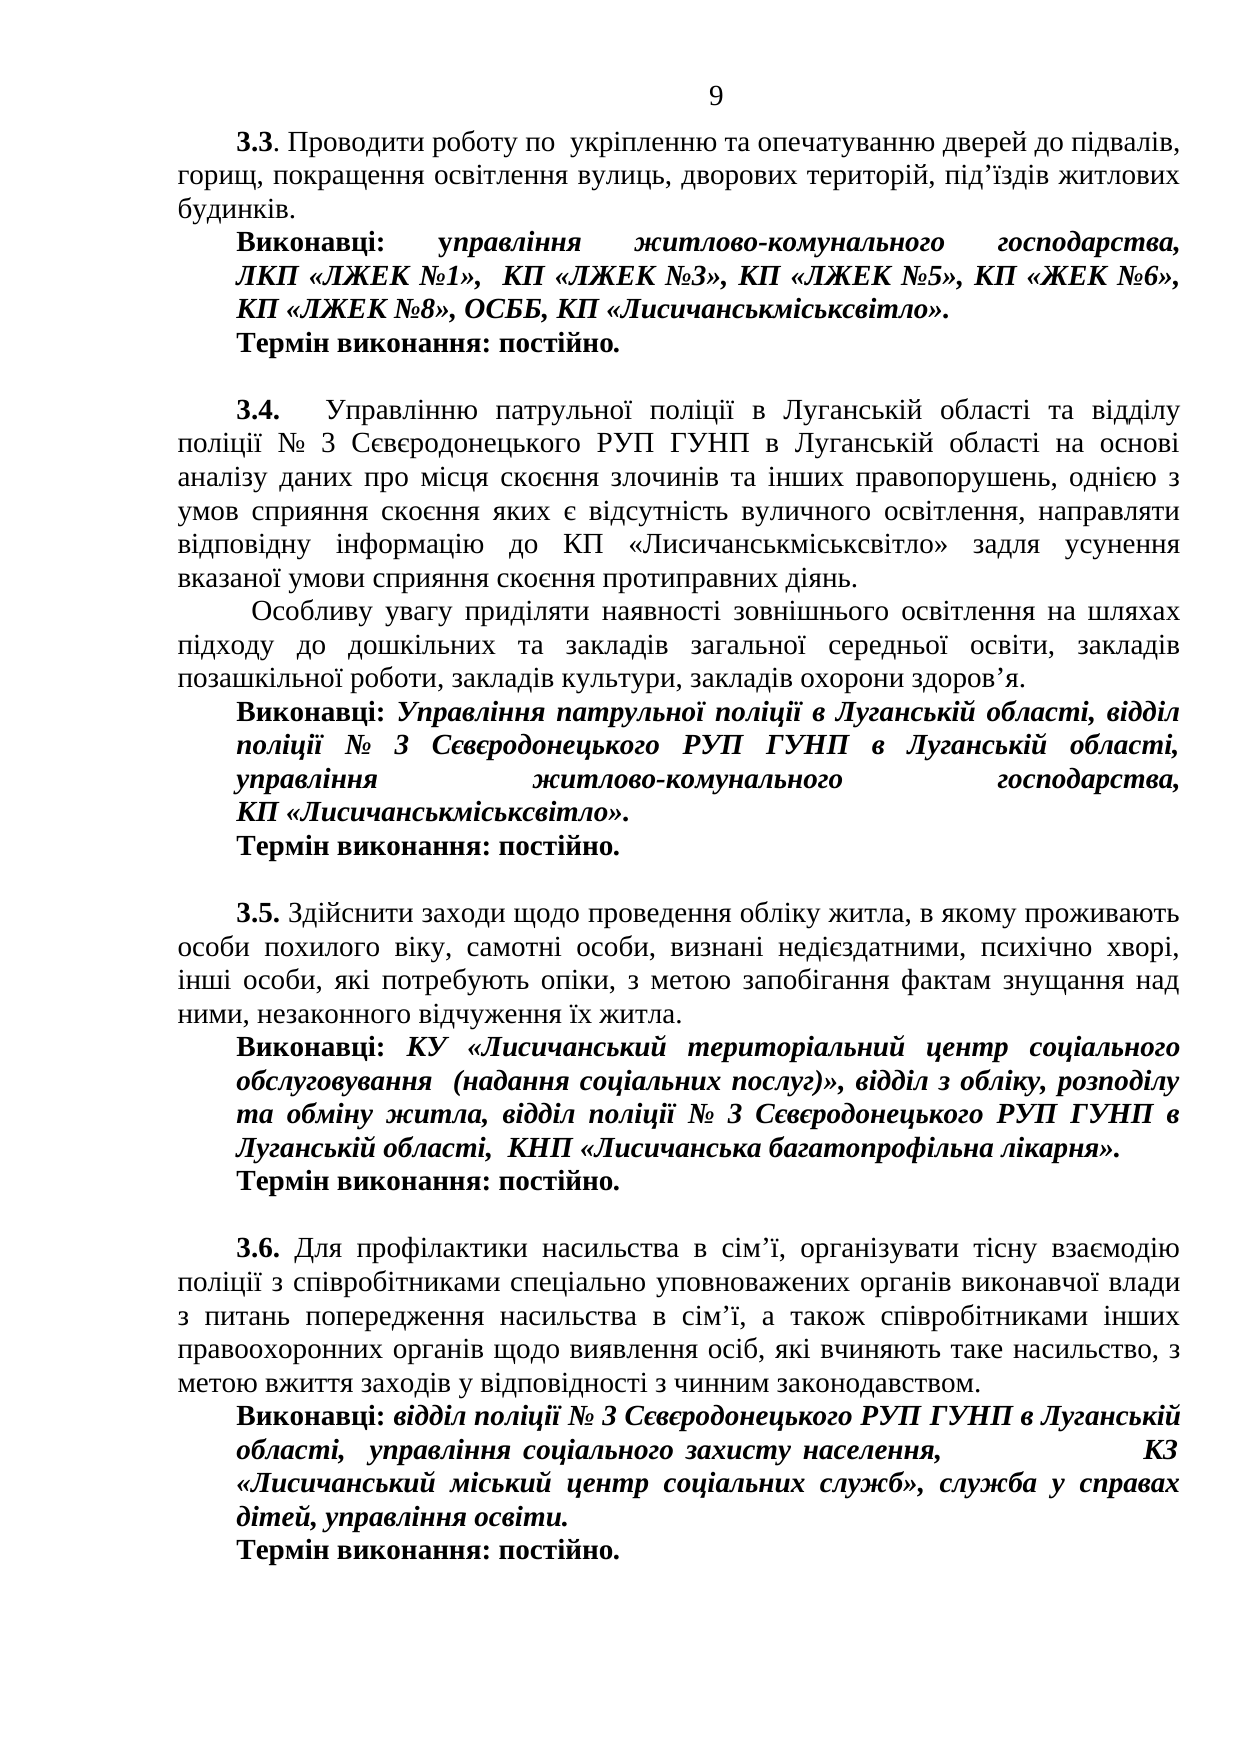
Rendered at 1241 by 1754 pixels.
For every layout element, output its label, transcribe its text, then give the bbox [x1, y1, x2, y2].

text Особливу увагу приділяти наявності зовнішнього освітлення на шляхах підходу до дошкільних та закладів загальної середньої освіти, закладів позашкільної роботи, закладів культури, закладів охорони здоров’я. [177, 593, 1181, 694]
text 3.5. Здійснити заходи щодо проведення обліку житла, в якому проживають особи похилого віку, самотні особи, визнані недієздатними, психічно хворі, інші особи, які потребують опіки, з метою запобігання фактам знущання над ними, незаконного відчуження їх житла. [177, 895, 1181, 1029]
text Виконавці: управління житлово-комунального господарства, ЛКП «ЛЖЕК №1», КП «ЛЖЕК №3», КП «ЛЖЕК №5», КП «ЖЕК №6», КП «ЛЖЕК №8», ОСББ, КП «Лисичанськміськсвітло». [236, 224, 1181, 325]
list Управлінню патрульної поліції в Луганській області та відділу поліції № 3 Сєвєродонецького РУП ГУНП в Луганській області на основі аналізу даних про місця скоєння злочинів та інших правопорушень, однією з умов сприяння скоєння яких є відсутність вуличного освітлення, направляти відповідну інформацію до КП «Лисичанськміськсвітло» задля усунення вказаної умови сприяння скоєння протиправних діянь. [177, 392, 1181, 593]
text 3.3. Проводити роботу по укріпленню та опечатуванню дверей до підвалів, горищ, покращення освітлення вулиць, дворових територій, під’їздів житлових будинків. [177, 124, 1181, 224]
text Термін виконання: постійно. [177, 1163, 1181, 1197]
text Виконавці: КУ «Лисичанський територіальний центр соціального обслуговування (надання соціальних послуг)», відділ з обліку, розподілу та обміну житла, відділ поліції № 3 Сєвєродонецького РУП ГУНП в Луганській області, КНП «Лисичанська багатопрофільна лікарня». [236, 1029, 1181, 1163]
text Термін виконання: постійно. [177, 325, 1181, 358]
text Термін виконання: постійно. [177, 1532, 1181, 1566]
text Виконавці: відділ поліції № 3 Сєвєродонецького РУП ГУНП в Луганській області, управління соціального захисту населення, КЗ «Лисичанський міський центр соціальних служб», служба у справах дітей, управління освіти. [236, 1398, 1181, 1532]
text Термін виконання: постійно. [177, 828, 1181, 862]
text Виконавці: Управління патрульної поліції в Луганській області, відділ поліції № 3 Сєвєродонецького РУП ГУНП в Луганській області, управління житлово-комунального господарства, КП «Лисичанськміськсвітло». [236, 694, 1181, 828]
text 9 [177, 78, 1181, 111]
text 3.6. Для профілактики насильства в сім’ї, організувати тісну взаємодію поліції з співробітниками спеціально уповноважених органів виконавчої влади з питань попередження насильства в сім’ї, а також співробітниками інших правоохоронних органів щодо виявлення осіб, які вчиняють таке насильство, з метою вжиття заходів у відповідності з чинним законодавством. [177, 1231, 1181, 1398]
